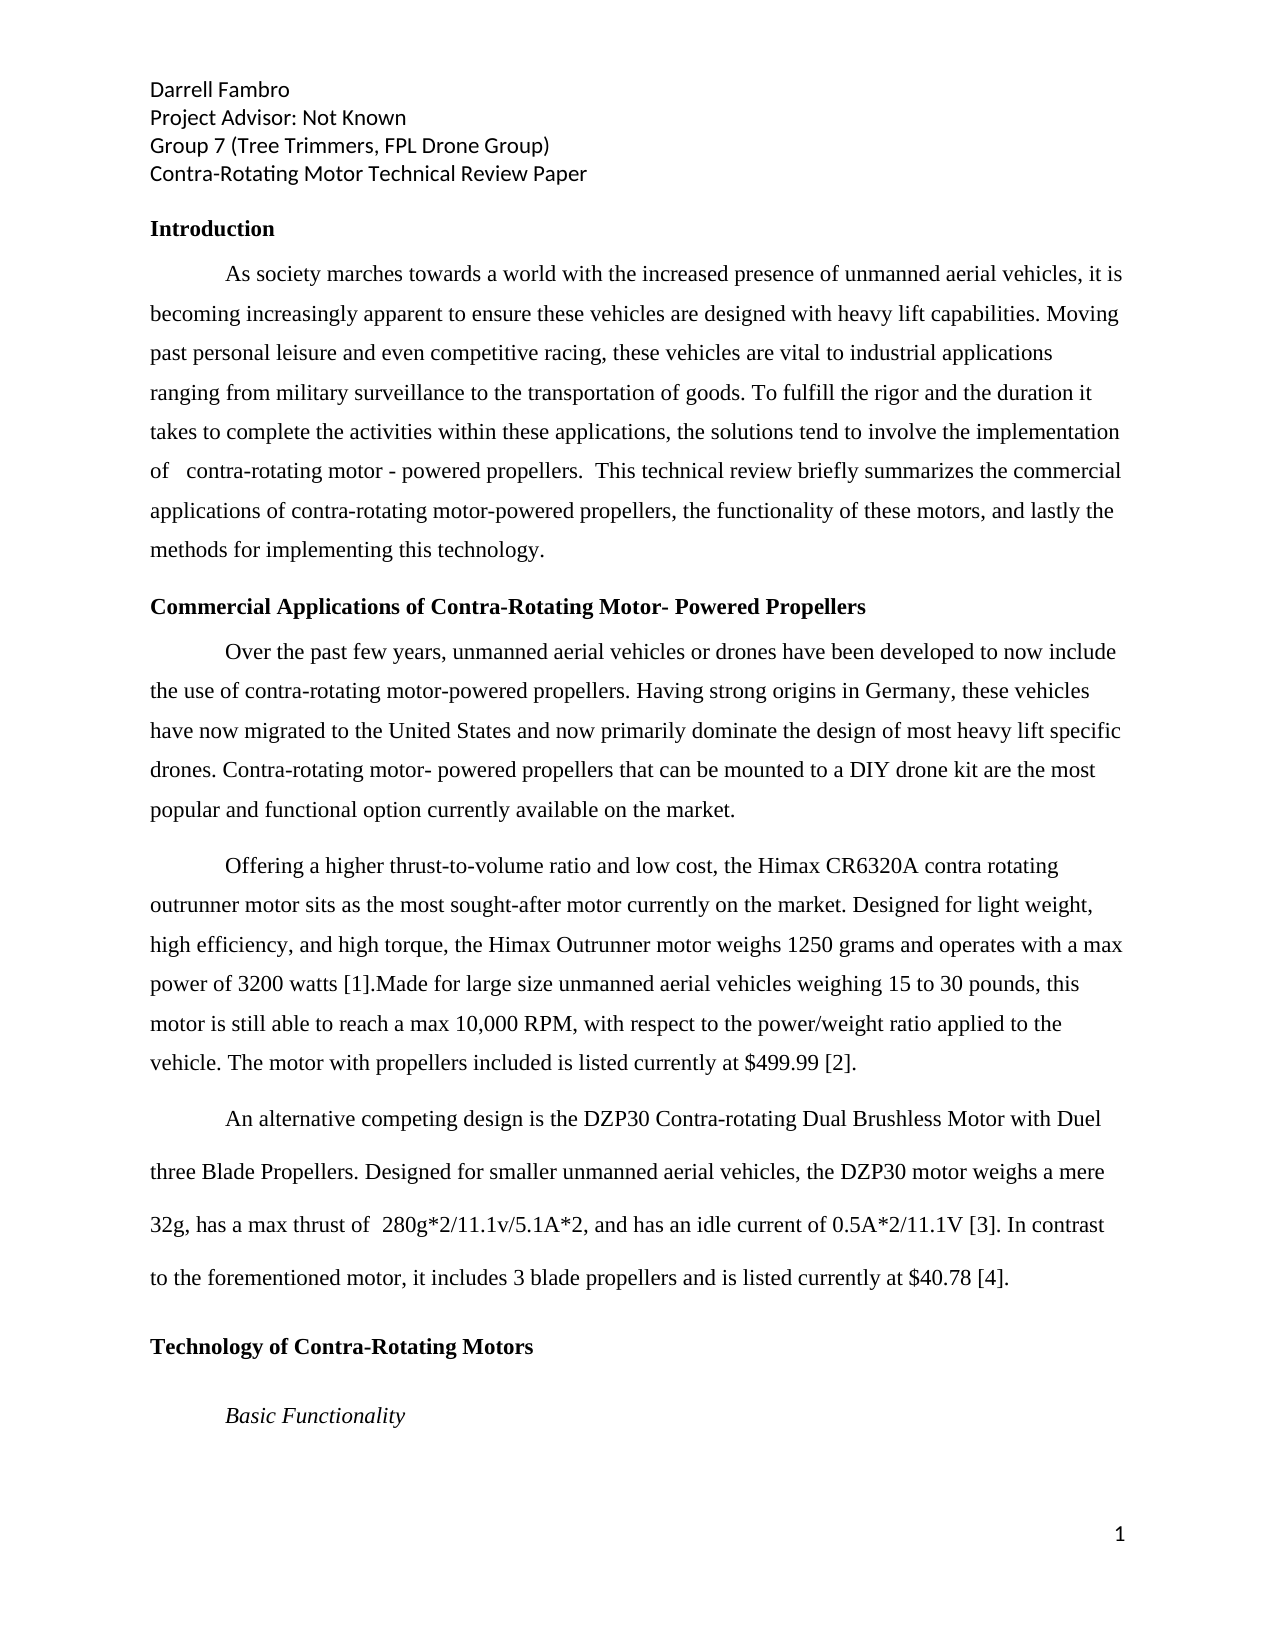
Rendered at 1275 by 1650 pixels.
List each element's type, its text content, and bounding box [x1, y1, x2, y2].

text Introduction [150, 215, 1125, 241]
text Basic Functionality [150, 1402, 1125, 1429]
text As society marches towards a world with the increased presence of unmanned aerial vehicles, it is becoming increasingly apparent to ensure these vehicles are designed with heavy lift capabilities. Moving past personal leisure and even competitive racing, these vehicles are vital to industrial applications ranging from military surveillance to the transportation of goods. To fulfill the rigor and the duration it takes to complete the activities within these applications, the solutions tend to involve the implementation of contra-rotating motor - powered propellers. This technical review briefly summarizes the commercial applications of contra-rotating motor-powered propellers, the functionality of these motors, and lastly the methods for implementing this technology. [150, 260, 1125, 563]
text Offering a higher thrust-to-volume ratio and low cost, the Himax CR6320A contra rotating outrunner motor sits as the most sought-after motor currently on the market. Designed for light weight, high efficiency, and high torque, the Himax Outrunner motor weighs 1250 grams and operates with a max power of 3200 watts [1].Made for large size unmanned aerial vehicles weighing 15 to 30 pounds, this motor is still able to reach a max 10,000 RPM, with respect to the power/weight ratio applied to the vehicle. The motor with propellers included is listed currently at $499.99 [2]. [150, 852, 1125, 1076]
text Commercial Applications of Contra-Rotating Motor- Powered Propellers [150, 593, 1125, 619]
text Over the past few years, unmanned aerial vehicles or drones have been developed to now include the use of contra-rotating motor-powered propellers. Having strong origins in Germany, these vehicles have now migrated to the United States and now primarily dominate the design of most heavy lift specific drones. Contra-rotating motor- powered propellers that can be mounted to a DIY drone kit are the most popular and functional option currently available on the market. [150, 638, 1125, 822]
text An alternative competing design is the DZP30 Contra-rotating Dual Brushless Motor with Duel three Blade Propellers. Designed for smaller unmanned aerial vehicles, the DZP30 motor weighs a mere 32g, has a max thrust of 280g*2/11.1v/5.1A*2, and has an idle current of 0.5A*2/11.1V [3]. In contrast to the forementioned motor, it includes 3 blade propellers and is listed currently at $40.78 [4]. [150, 1105, 1125, 1290]
text Technology of Contra-Rotating Motors [150, 1333, 1125, 1359]
